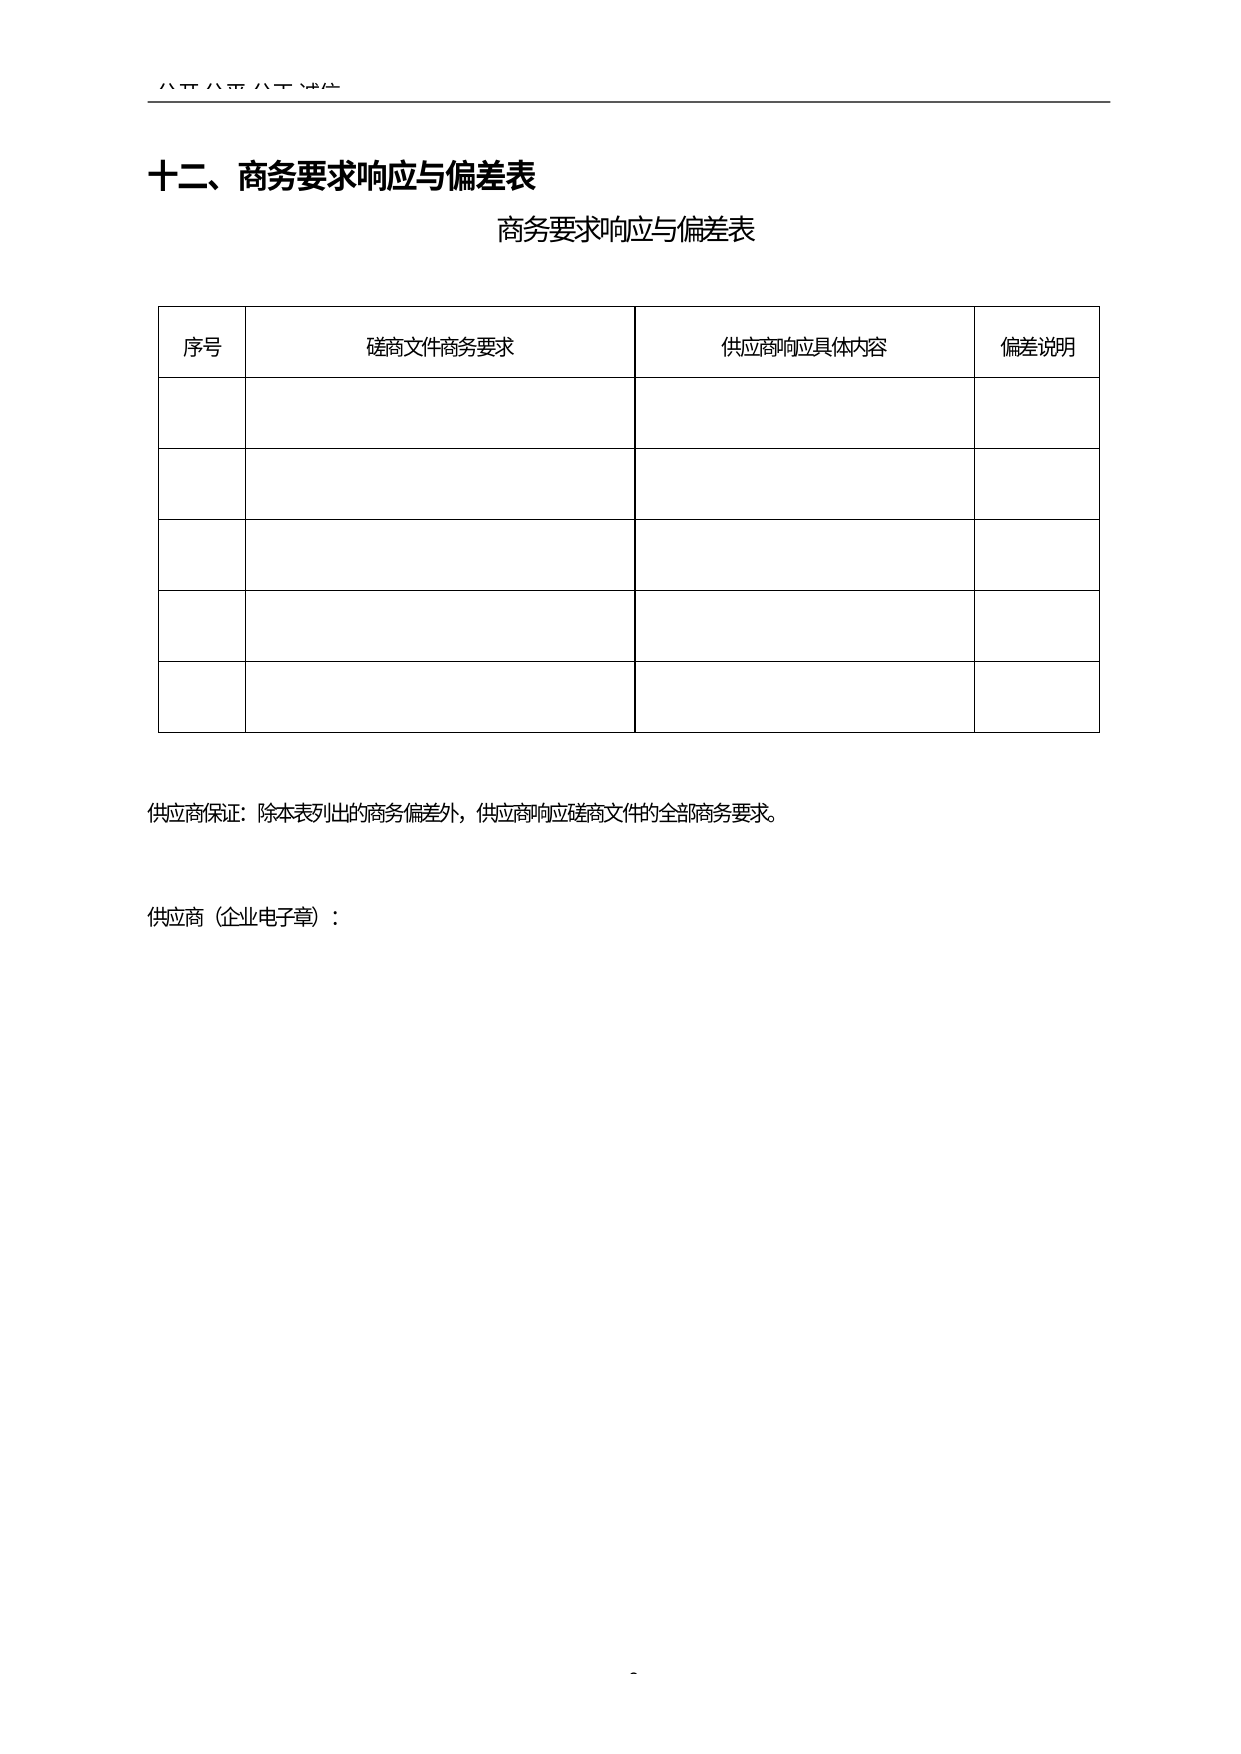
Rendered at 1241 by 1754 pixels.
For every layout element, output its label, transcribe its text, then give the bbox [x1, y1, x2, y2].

text 供应商（企业电子章）： [148, 899, 1148, 931]
text 供应商保证：除本表列出的商务偏差外，供应商响应磋商文件的全部商务要求。 [148, 796, 1148, 827]
subtitle 商务要求响应与偏差表 [108, 206, 1148, 249]
table_cell [159, 378, 245, 448]
table_header 偏差说明 [975, 307, 1099, 377]
table_cell [246, 378, 634, 448]
table_cell [159, 520, 245, 590]
subtitle 十二、商务要求响应与偏差表 [148, 150, 1148, 198]
table_cell [159, 449, 245, 519]
table_cell [159, 591, 245, 661]
table_cell [975, 662, 1099, 732]
table_cell [975, 449, 1099, 519]
table_cell [636, 662, 974, 732]
table_cell [636, 520, 974, 590]
table_cell [159, 662, 245, 732]
table_cell [975, 520, 1099, 590]
table_header 供应商响应具体内容 [636, 307, 974, 377]
table_cell [246, 591, 634, 661]
table_cell [636, 378, 974, 448]
table_cell [636, 591, 974, 661]
table_cell [975, 378, 1099, 448]
table_cell [246, 662, 634, 732]
table_cell [246, 449, 634, 519]
table_header 序号 [159, 307, 245, 377]
table_cell [975, 591, 1099, 661]
table_header 磋商文件商务要求 [246, 307, 634, 377]
table_cell [636, 449, 974, 519]
table_cell [246, 520, 634, 590]
